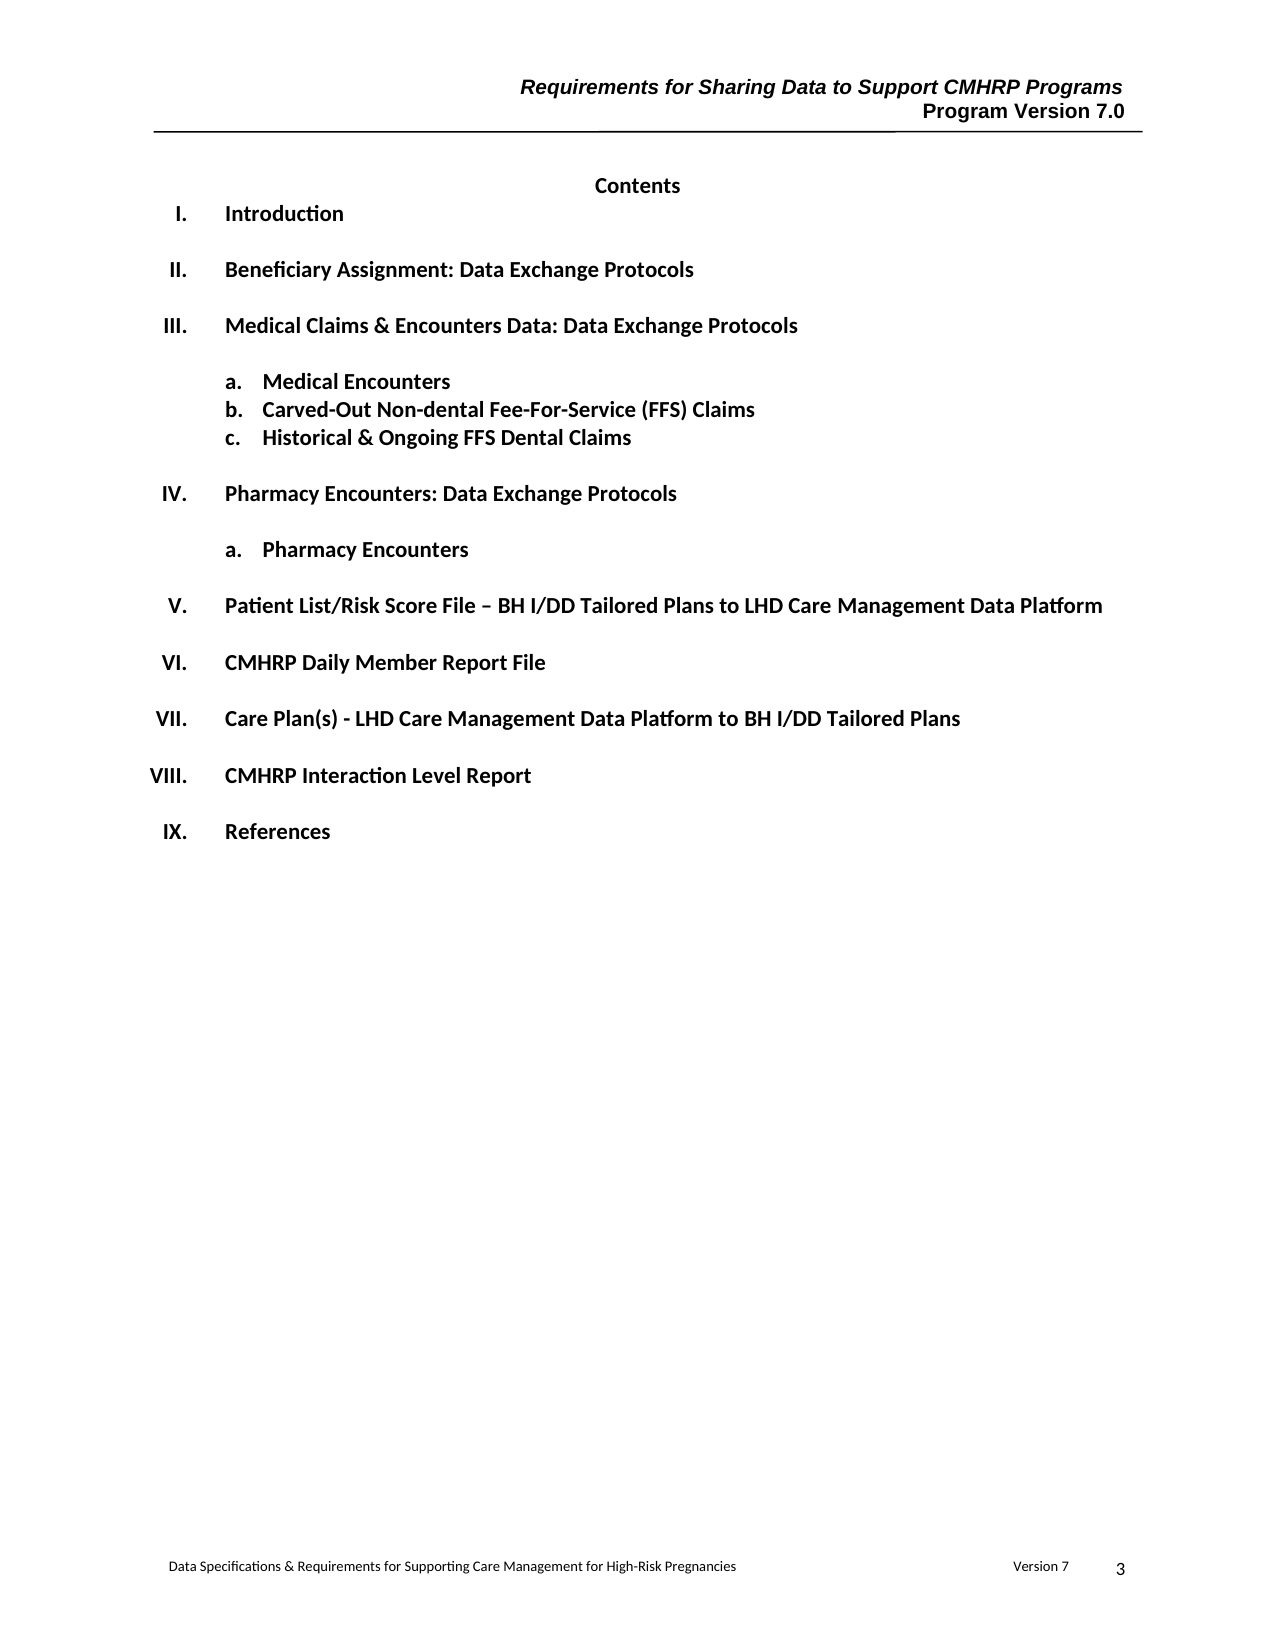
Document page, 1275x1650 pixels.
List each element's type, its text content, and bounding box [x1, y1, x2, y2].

list Historical & Ongoing FFS Dental Claims [225, 423, 1125, 451]
list Pharmacy Encounters [225, 535, 1125, 563]
list Medical Claims & Encounters Data: Data Exchange Protocols [187, 311, 1125, 339]
list Pharmacy Encounters: Data Exchange Protocols [187, 479, 1125, 507]
list Care Plan(s) - LHD Care Management Data Platform to BH I/DD Tailored Plans [187, 704, 1125, 732]
list Medical Encounters [225, 367, 1125, 395]
list CMHRP Daily Member Report File [187, 648, 1125, 676]
list CMHRP Interaction Level Report [187, 761, 1125, 789]
list References [187, 817, 1125, 845]
text Contents [150, 171, 1125, 199]
list Patient List/Risk Score File – BH I/DD Tailored Plans to LHD Care Management Data Platform [187, 591, 1125, 619]
list Carved-Out Non-dental Fee-For-Service (FFS) Claims [225, 395, 1125, 423]
list Introduction [187, 199, 1125, 227]
list Beneficiary Assignment: Data Exchange Protocols [187, 255, 1125, 283]
